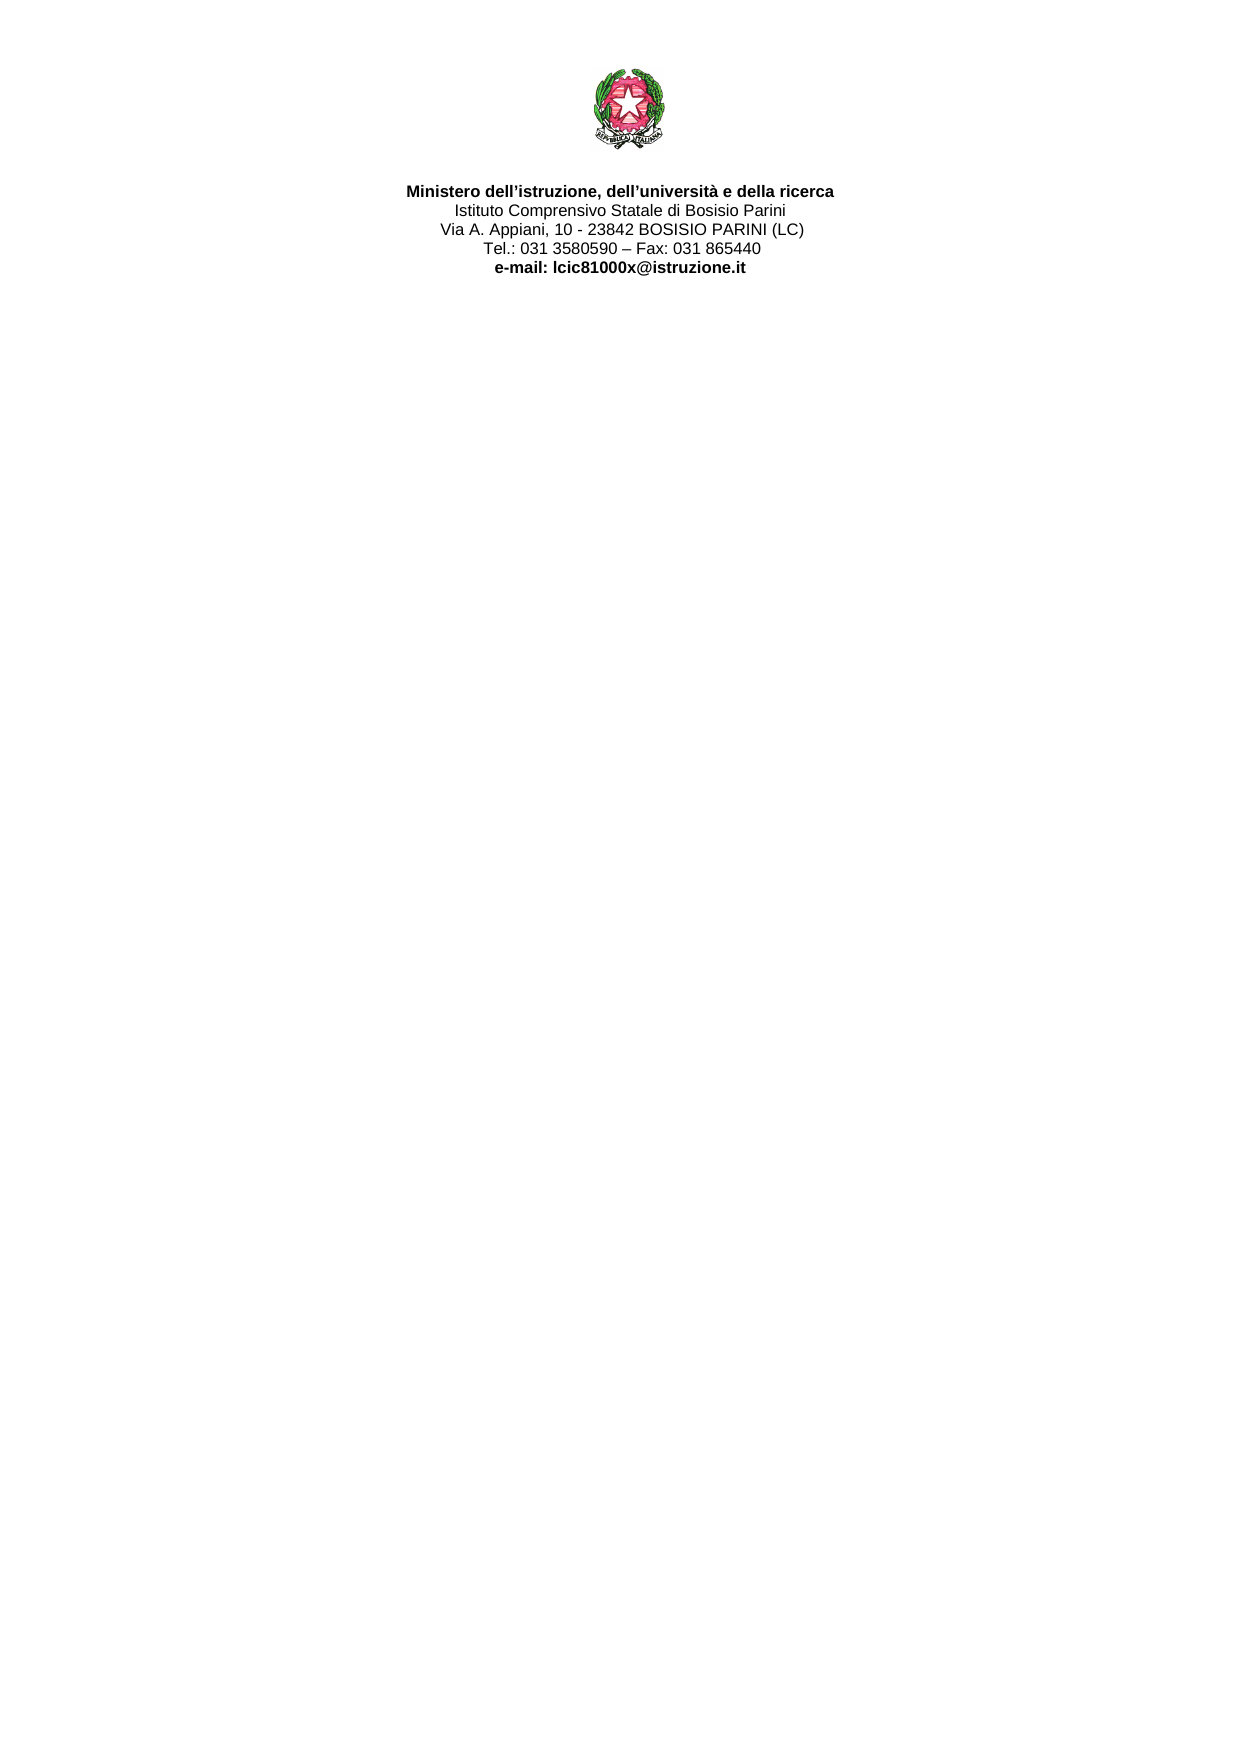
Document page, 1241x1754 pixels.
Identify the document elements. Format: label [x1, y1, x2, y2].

picture [591, 67, 666, 153]
